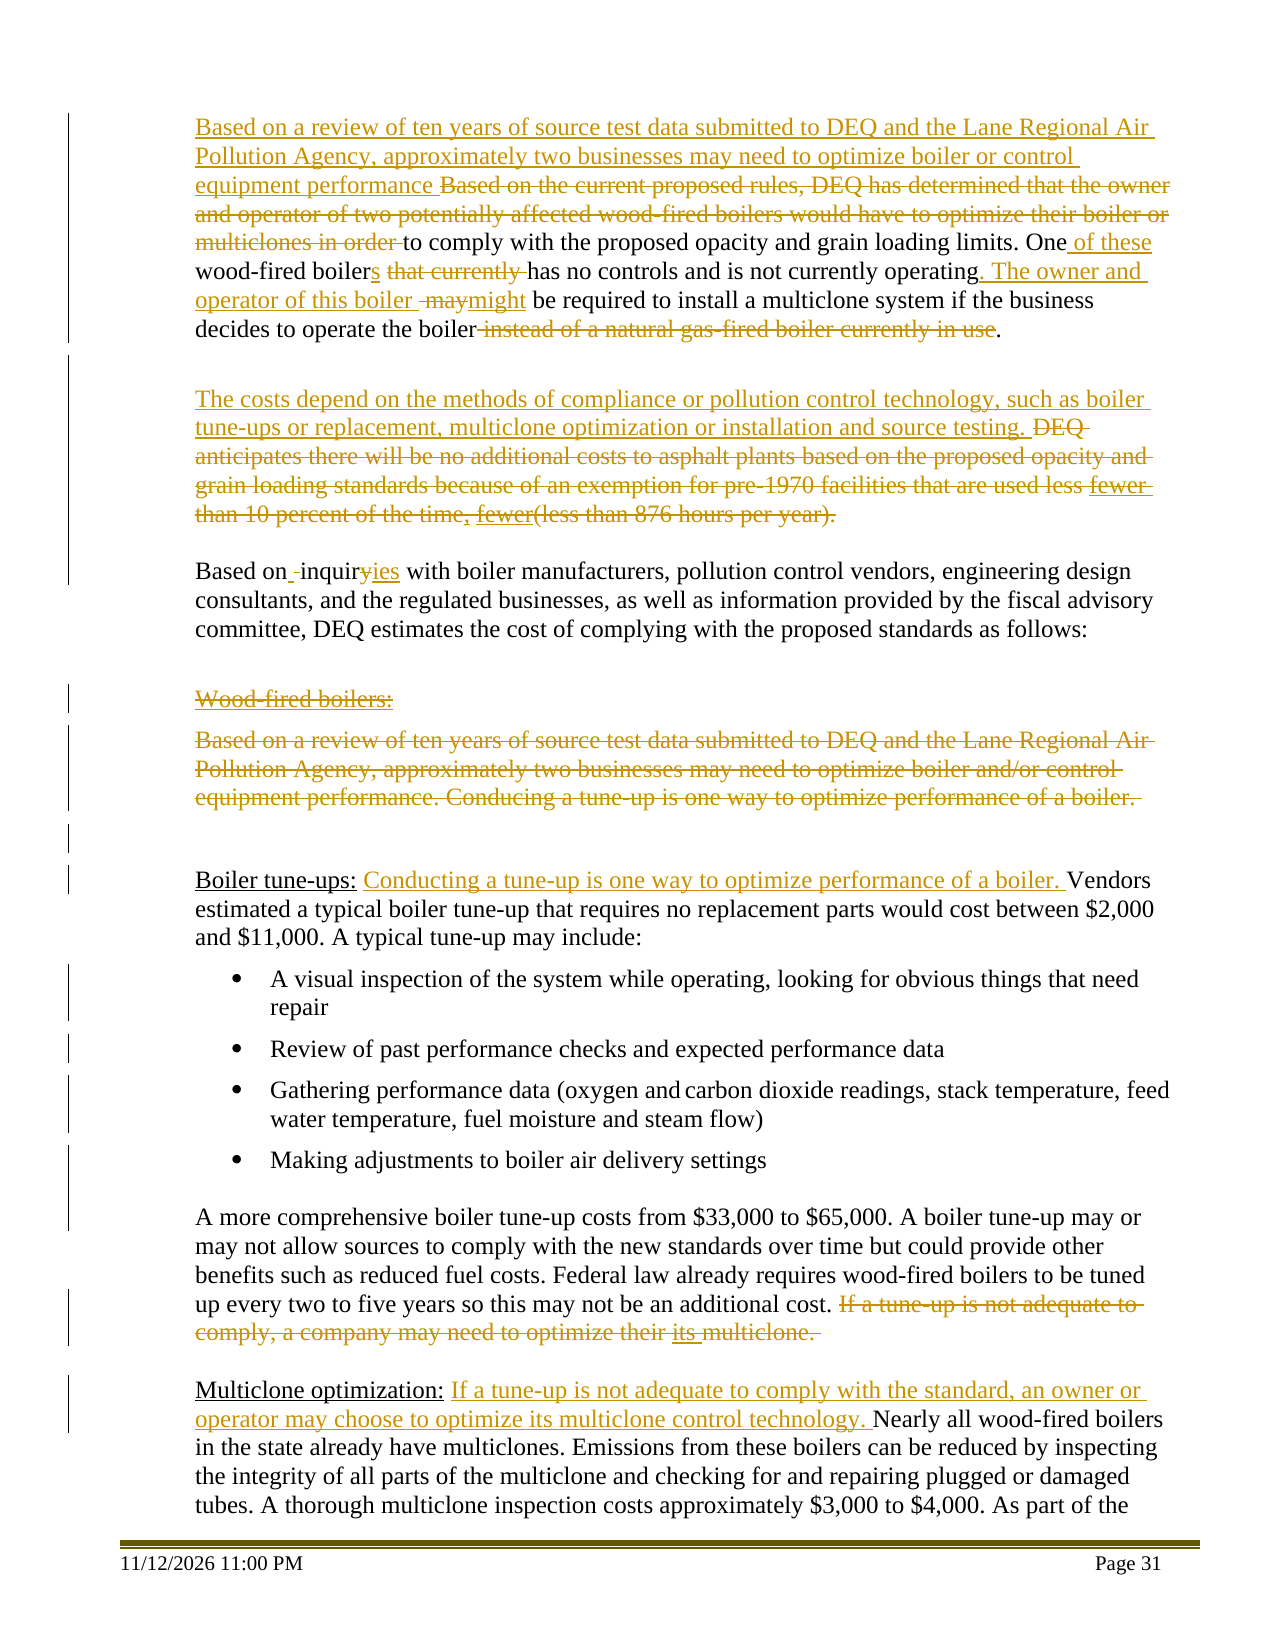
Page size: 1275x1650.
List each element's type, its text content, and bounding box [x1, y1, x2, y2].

text Boiler tune-ups: Vendors estimated a typical boiler tune-up that requires no replacement parts would cost between $2,000 and $11,000. A typical tune-up may include: [195, 865, 1170, 951]
list Review of past performance checks and expected performance data [232, 1034, 1170, 1062]
list Gathering performance data (oxygen and carbon dioxide readings, stack temperature, feed water temperature, fuel moisture and steam flow) [232, 1075, 1170, 1132]
list A visual inspection of the system while operating, looking for obvious things that need repair [232, 964, 1170, 1021]
text A more comprehensive boiler tune-up costs from $33,000 to $65,000. A boiler tune-up may or may not allow sources to comply with the new standards over time but could provide other benefits such as reduced fuel costs. Federal law already requires wood-fired boilers to be tuned up every two to five years so this may not be an additional cost. [195, 1202, 1170, 1346]
text to comply with the proposed opacity and grain loading limits. One wood-fired boiler has no controls and is not currently operating be required to install a multiclone system if the business decides to operate the boiler. [195, 112, 1170, 342]
list Making adjustments to boiler air delivery settings [232, 1145, 1170, 1174]
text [195, 1375, 1170, 1519]
text Based oninquir with boiler manufacturers, pollution control vendors, engineering design consultants, and the regulated businesses, as well as information provided by the fiscal advisory committee, DEQ estimates the cost of complying with the proposed standards as follows: [195, 556, 1170, 642]
